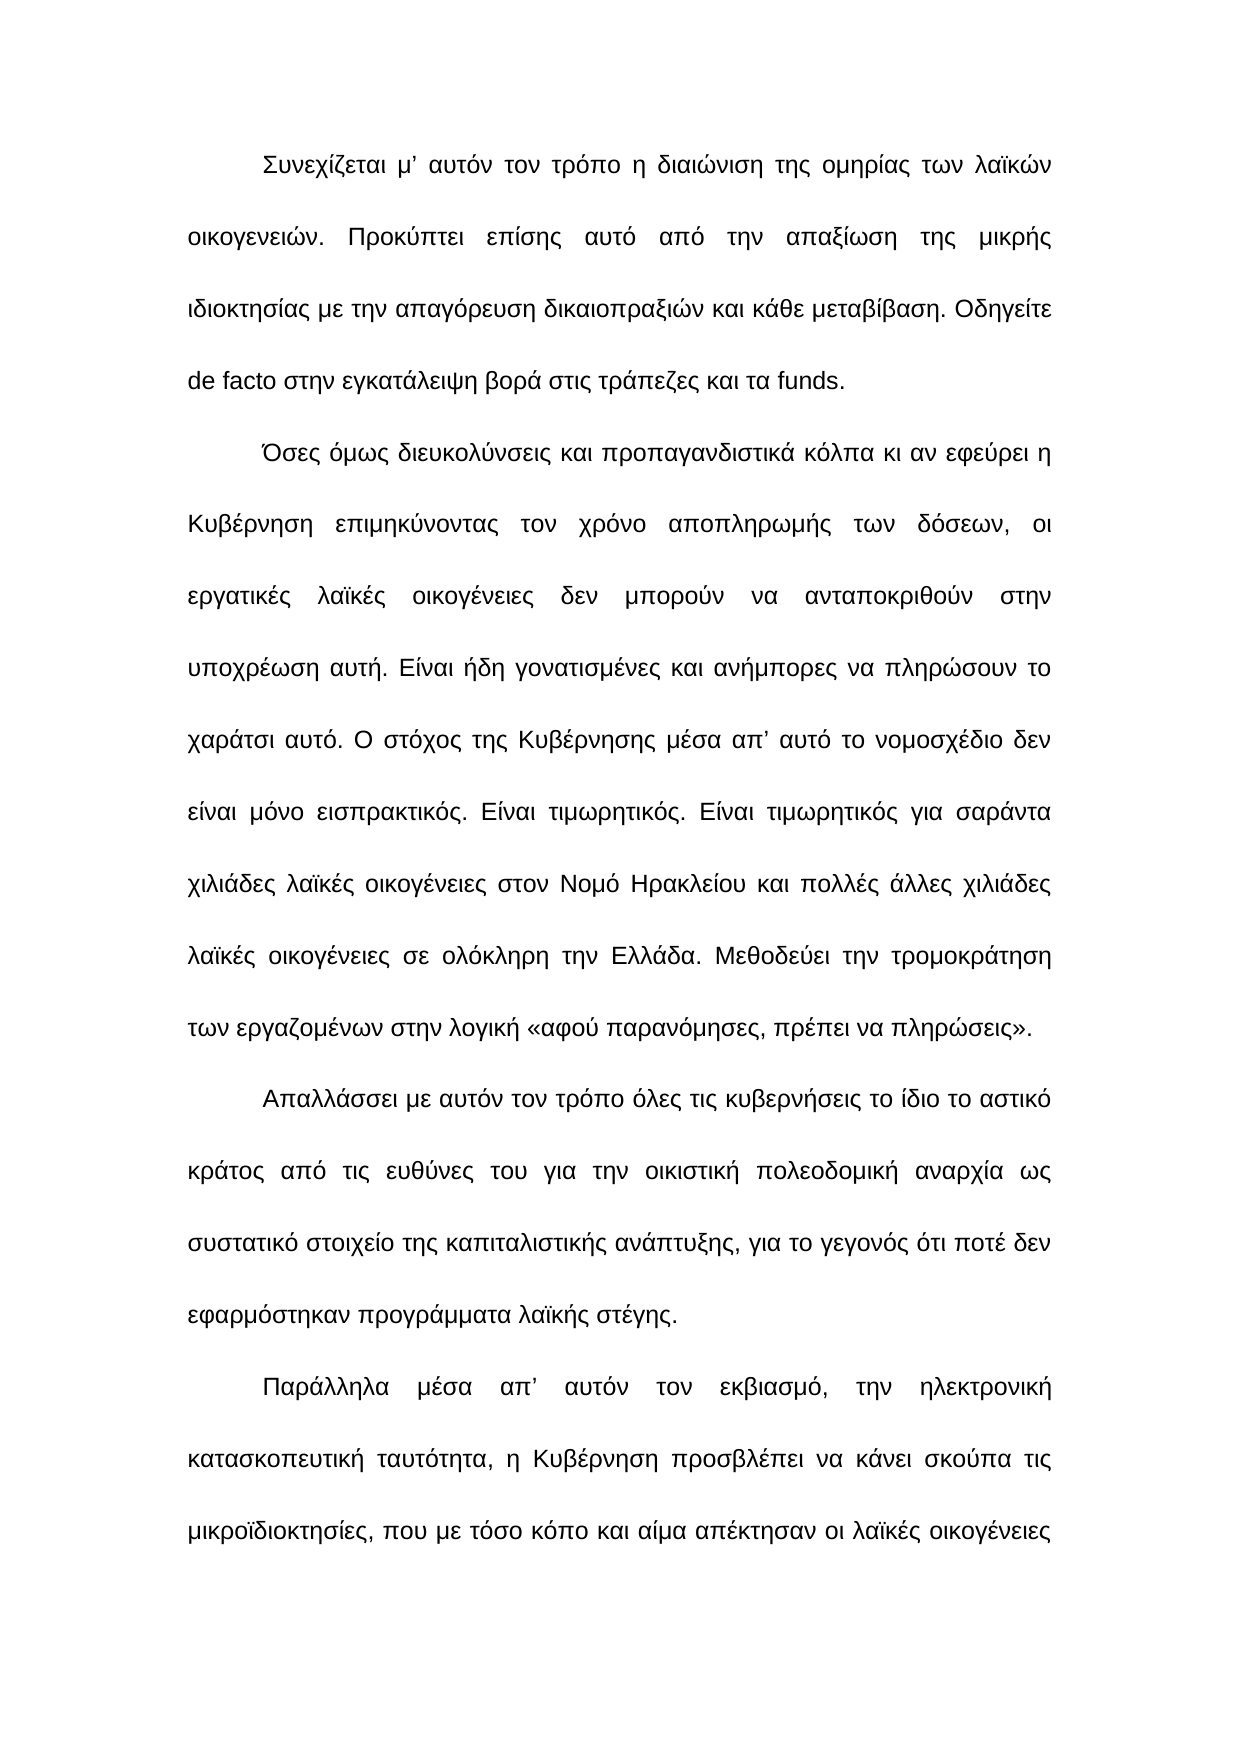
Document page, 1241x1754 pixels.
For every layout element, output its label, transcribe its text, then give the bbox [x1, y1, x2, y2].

text Απαλλάσσει με αυτόν τον τρόπο όλες τις κυβερνήσεις το ίδιο το αστικό κράτος από τις ευθύνες του για την οικιστική πολεοδομική αναρχία ως συστατικό στοιχείο της καπιταλιστικής ανάπτυξης, για το γεγονός ότι ποτέ δεν εφαρμόστηκαν προγράμματα λαϊκής στέγης. [187, 1084, 1053, 1329]
text Όσες όμως διευκολύνσεις και προπαγανδιστικά κόλπα κι αν εφεύρει η Κυβέρνηση επιμηκύνοντας τον χρόνο αποπληρωμής των δόσεων, οι εργατικές λαϊκές οικογένειες δεν μπορούν να ανταποκριθούν στην υποχρέωση αυτή. Είναι ήδη γονατισμένες και ανήμπορες να πληρώσουν το χαράτσι αυτό. Ο στόχος της Κυβέρνησης μέσα απ’ αυτό το νομοσχέδιο δεν είναι μόνο εισπρακτικός. Είναι τιμωρητικός. Είναι τιμωρητικός για σαράντα χιλιάδες λαϊκές οικογένειες στον Νομό Ηρακλείου και πολλές άλλες χιλιάδες λαϊκές οικογένειες σε ολόκληρη την Ελλάδα. Μεθοδεύει την τρομοκράτηση των εργαζομένων στην λογική «αφού παρανόμησες, πρέπει να πληρώσεις». [187, 437, 1053, 1041]
text Συνεχίζεται μ’ αυτόν τον τρόπο η διαιώνιση της ομηρίας των λαϊκών οικογενειών. Προκύπτει επίσης αυτό από την απαξίωση της μικρής ιδιοκτησίας με την απαγόρευση δικαιοπραξιών και κάθε μεταβίβαση. Οδηγείτε de facto στην εγκατάλειψη βορά στις τράπεζες και τα funds. [187, 150, 1053, 394]
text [187, 1372, 1053, 1544]
